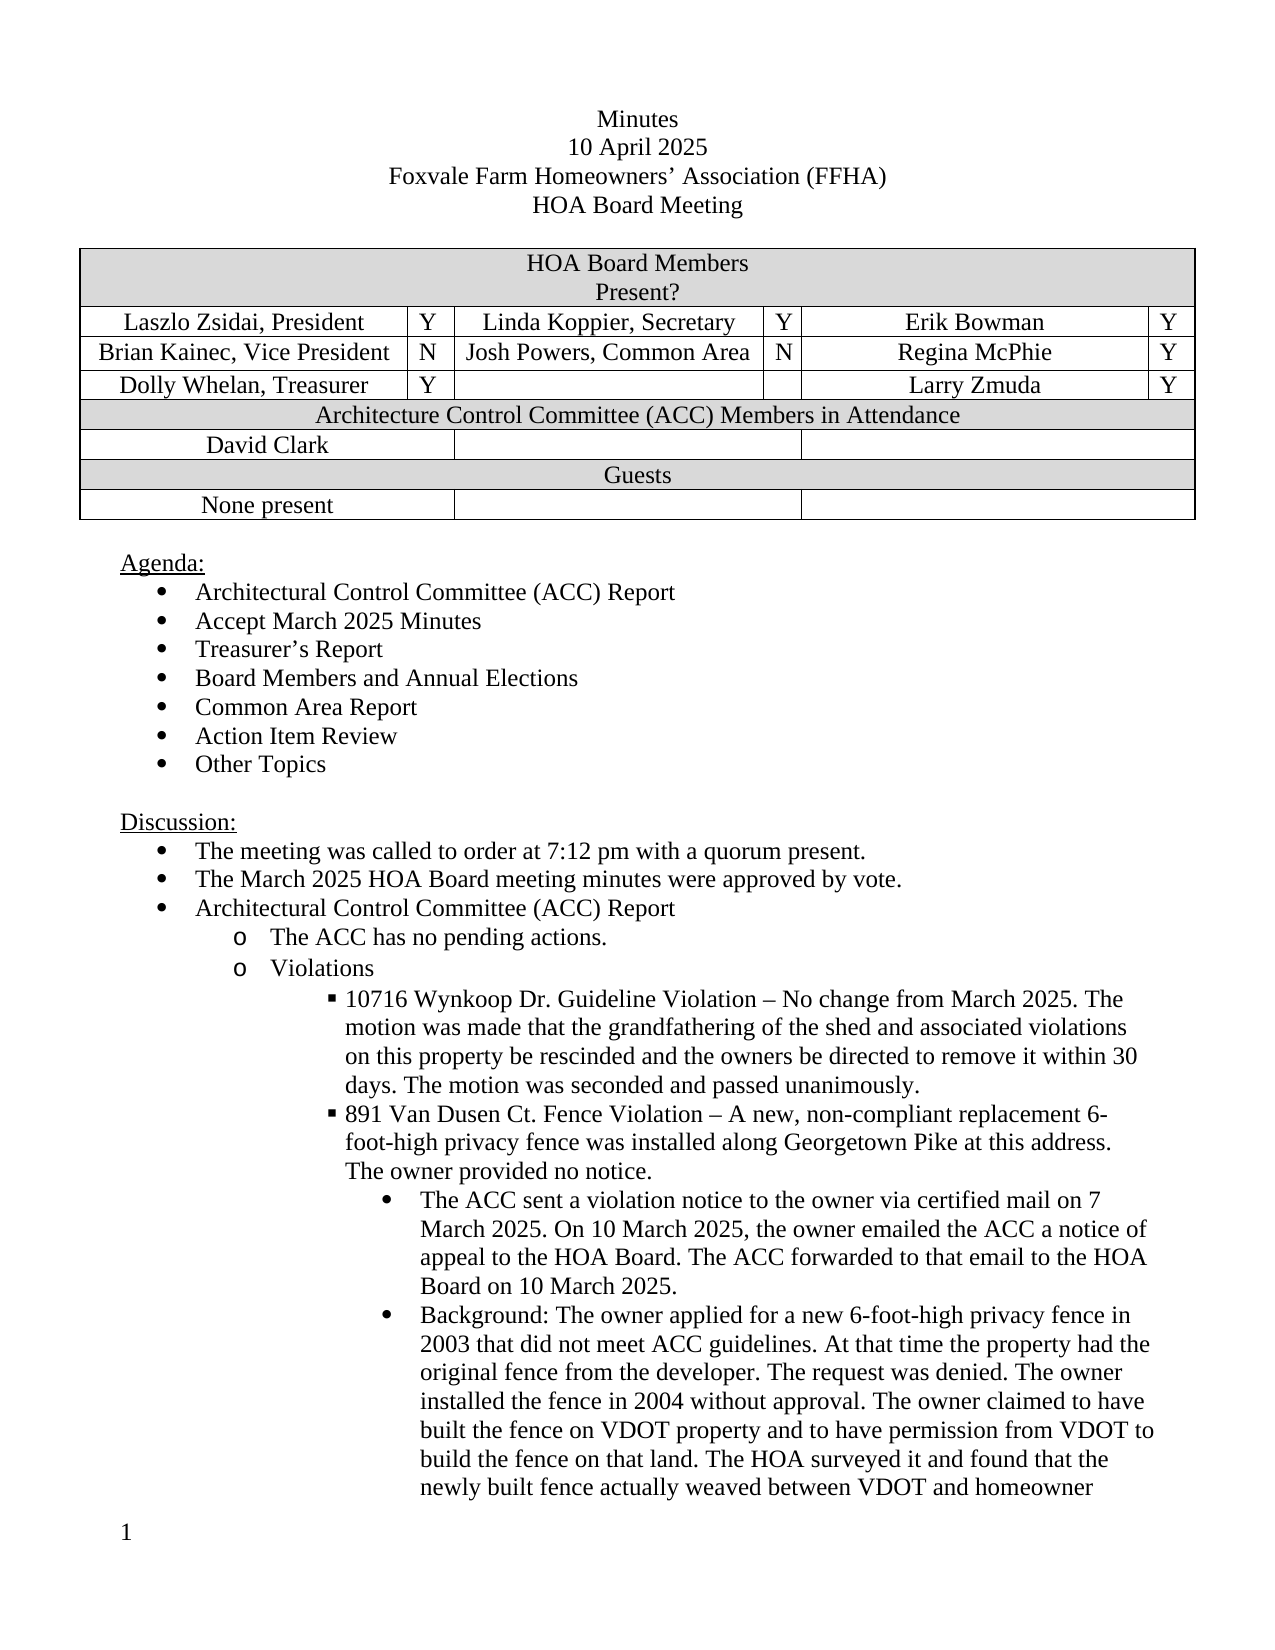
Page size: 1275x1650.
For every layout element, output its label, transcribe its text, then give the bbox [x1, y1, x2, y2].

table_cell [802, 430, 1194, 459]
list The meeting was called to order at 7:12 pm with a quorum present. [157, 836, 1155, 864]
table_cell Guests [81, 460, 1194, 489]
table_cell N [408, 337, 454, 369]
table_cell Y [764, 307, 801, 336]
table_cell N [764, 337, 801, 369]
table_cell Brian Kainec, Vice President [81, 337, 407, 369]
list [382, 1300, 1155, 1501]
list 891 Van Dusen Ct. Fence Violation – A new, non-compliant replacement 6-foot-high privacy fence was installed along Georgetown Pike at this address. The owner provided no notice. [326, 1099, 1155, 1185]
table_cell Y [1149, 371, 1194, 399]
table_cell [764, 371, 801, 399]
table_cell Regina McPhie [802, 337, 1148, 369]
list Action Item Review [157, 721, 1155, 749]
table_cell None present [81, 490, 454, 518]
table_cell Larry Zmuda [802, 371, 1148, 399]
text The March 2025 HOA Board meeting minutes were approved by vote. [157, 864, 1155, 893]
text Violations [232, 953, 1155, 984]
list Accept March 2025 Minutes [157, 606, 1155, 634]
list The ACC sent a violation notice to the owner via certified mail on 7 March 2025. On 10 March 2025, the owner emailed the ACC a notice of appeal to the HOA Board. The ACC forwarded to that email to the HOA Board on 10 March 2025. [382, 1185, 1155, 1300]
table_cell Linda Koppier, Secretary [455, 307, 763, 336]
table_header HOA Board Members Present? [81, 249, 1194, 306]
table_cell Y [408, 307, 454, 336]
table_cell Architecture Control Committee (ACC) Members in Attendance [81, 400, 1194, 429]
text 10 April 2025 [120, 132, 1155, 161]
table_cell Dolly Whelan, Treasurer [81, 371, 407, 399]
text Minutes [120, 104, 1155, 132]
list Architectural Control Committee (ACC) Report [157, 893, 1155, 922]
text Discussion: [120, 807, 1155, 836]
table_cell [455, 490, 801, 518]
list Board Members and Annual Elections [157, 663, 1155, 692]
table_cell Josh Powers, Common Area [455, 337, 763, 369]
table_cell Laszlo Zsidai, President [81, 307, 407, 336]
list Common Area Report [157, 692, 1155, 721]
table_cell [455, 371, 763, 399]
text Foxvale Farm Homeowners’ Association (FFHA) [120, 161, 1155, 190]
text The ACC has no pending actions. [232, 922, 1155, 953]
table_cell [802, 490, 1194, 518]
list Other Topics [157, 749, 1155, 778]
list Treasurer’s Report [157, 634, 1155, 663]
table_cell [455, 430, 801, 459]
table_cell Y [408, 371, 454, 399]
table_cell David Clark [81, 430, 454, 459]
table_cell Erik Bowman [802, 307, 1148, 336]
list Architectural Control Committee (ACC) Report [157, 577, 1155, 606]
text HOA Board Meeting [120, 190, 1155, 219]
text Agenda: [120, 548, 1155, 577]
table_cell Y [1149, 337, 1194, 369]
list 10716 Wynkoop Dr. Guideline Violation – No change from March 2025. The motion was made that the grandfathering of the shed and associated violations on this property be rescinded and the owners be directed to remove it within 30 days. The motion was seconded and passed unanimously. [326, 984, 1155, 1099]
table_cell Y [1149, 307, 1194, 336]
